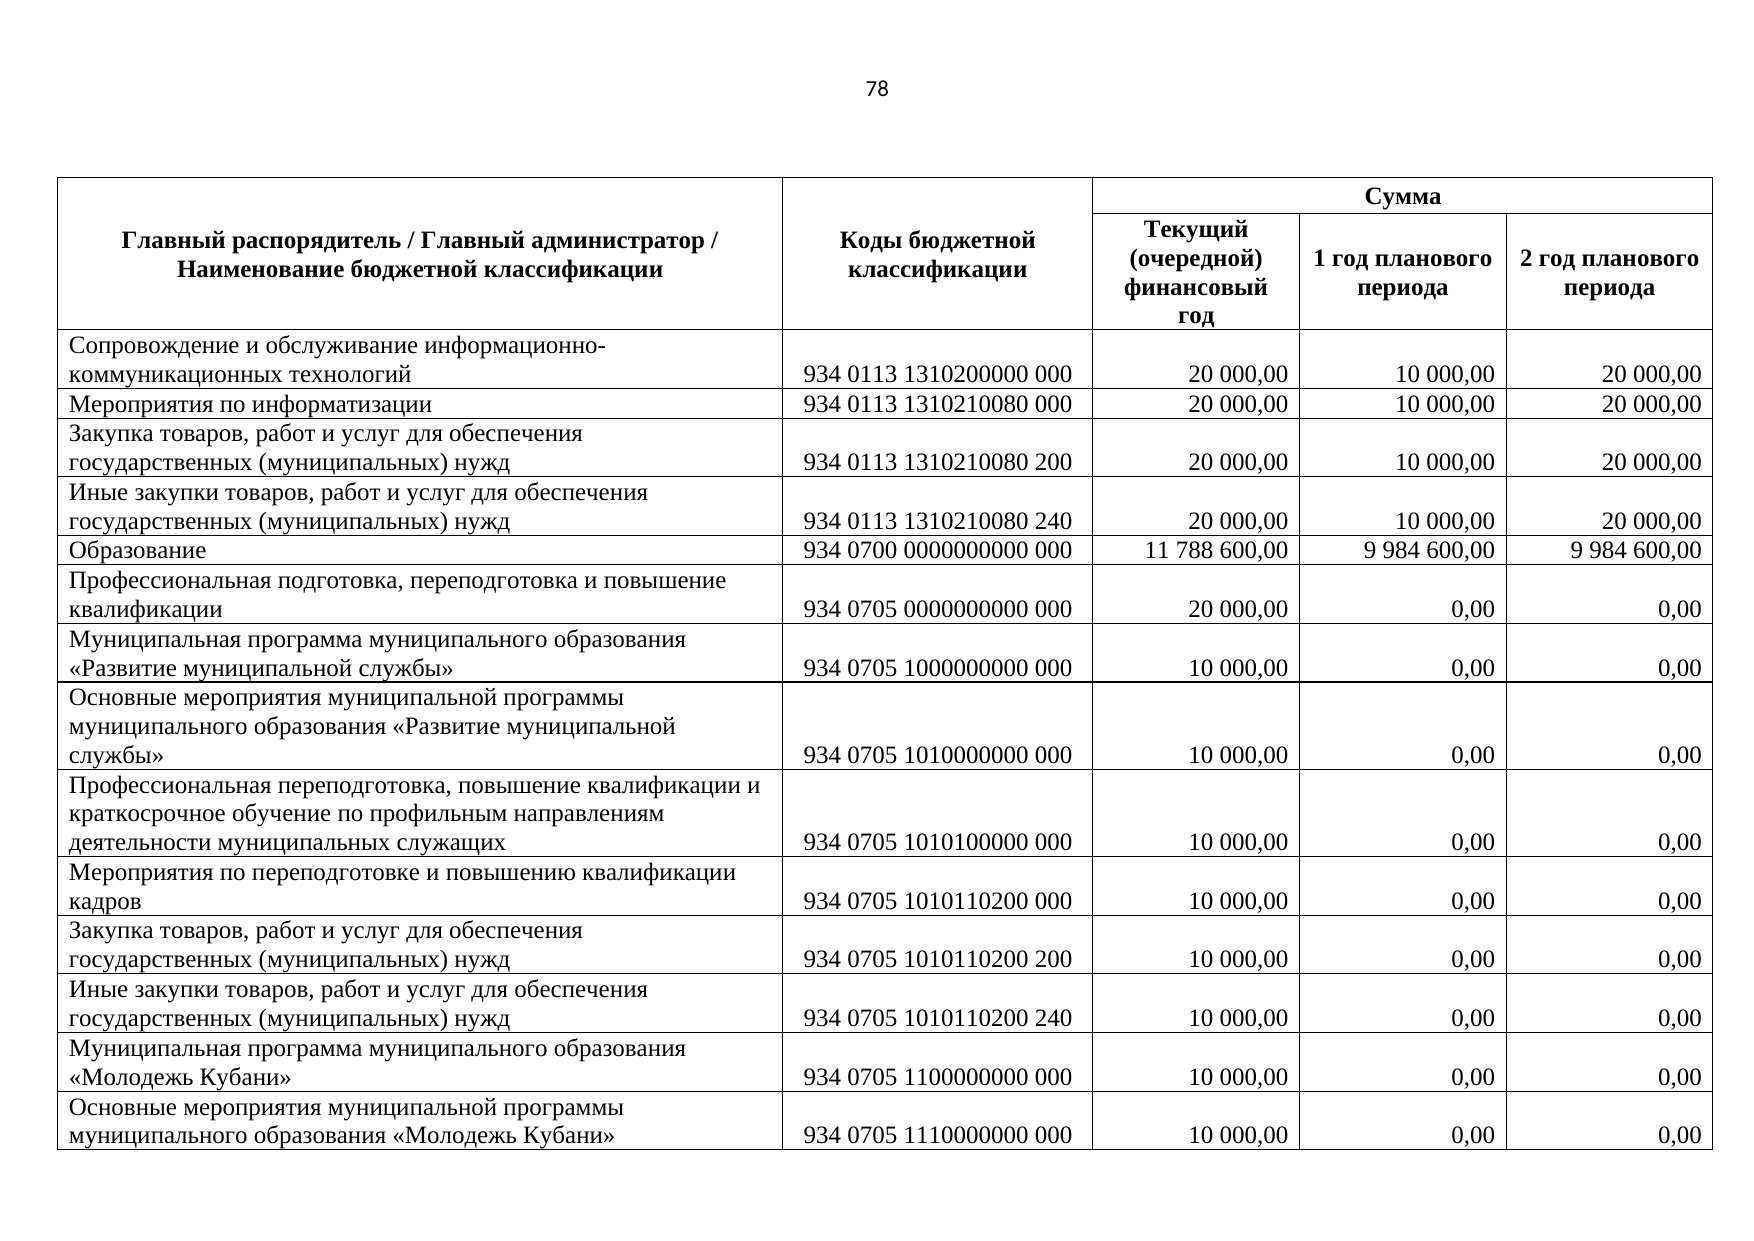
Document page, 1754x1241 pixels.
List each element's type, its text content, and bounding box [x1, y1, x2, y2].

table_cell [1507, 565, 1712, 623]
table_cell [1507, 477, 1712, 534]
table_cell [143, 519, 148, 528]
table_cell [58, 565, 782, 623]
table_header Сумма [1093, 178, 1712, 213]
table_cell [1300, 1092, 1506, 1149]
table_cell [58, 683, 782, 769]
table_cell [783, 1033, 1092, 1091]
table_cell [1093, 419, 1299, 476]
table_cell 1 год планового периода [1300, 214, 1506, 329]
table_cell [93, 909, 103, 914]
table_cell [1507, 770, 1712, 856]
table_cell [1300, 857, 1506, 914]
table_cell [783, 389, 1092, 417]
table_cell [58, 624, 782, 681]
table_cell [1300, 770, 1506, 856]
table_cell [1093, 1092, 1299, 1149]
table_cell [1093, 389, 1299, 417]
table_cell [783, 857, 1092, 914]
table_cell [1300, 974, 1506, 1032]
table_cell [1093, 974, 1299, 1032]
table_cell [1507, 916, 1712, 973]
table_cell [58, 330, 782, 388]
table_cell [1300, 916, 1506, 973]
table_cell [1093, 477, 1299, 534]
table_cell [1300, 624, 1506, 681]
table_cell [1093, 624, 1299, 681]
table_cell 2 год планового периода [1507, 214, 1712, 329]
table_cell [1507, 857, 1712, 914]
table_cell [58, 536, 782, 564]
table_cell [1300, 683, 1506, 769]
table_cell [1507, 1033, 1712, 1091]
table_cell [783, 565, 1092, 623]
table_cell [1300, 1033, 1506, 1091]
table_header Главный распорядитель / Главный администратор / Наименование бюджетной классификации [58, 178, 782, 329]
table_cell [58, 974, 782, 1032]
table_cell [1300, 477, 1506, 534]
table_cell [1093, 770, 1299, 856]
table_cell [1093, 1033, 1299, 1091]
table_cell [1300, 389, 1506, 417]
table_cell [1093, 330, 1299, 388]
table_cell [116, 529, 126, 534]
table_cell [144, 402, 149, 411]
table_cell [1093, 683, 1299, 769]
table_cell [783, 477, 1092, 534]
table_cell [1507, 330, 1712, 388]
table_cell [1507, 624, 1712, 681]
table_cell Текущий (очередной) финансовый год [1093, 214, 1299, 329]
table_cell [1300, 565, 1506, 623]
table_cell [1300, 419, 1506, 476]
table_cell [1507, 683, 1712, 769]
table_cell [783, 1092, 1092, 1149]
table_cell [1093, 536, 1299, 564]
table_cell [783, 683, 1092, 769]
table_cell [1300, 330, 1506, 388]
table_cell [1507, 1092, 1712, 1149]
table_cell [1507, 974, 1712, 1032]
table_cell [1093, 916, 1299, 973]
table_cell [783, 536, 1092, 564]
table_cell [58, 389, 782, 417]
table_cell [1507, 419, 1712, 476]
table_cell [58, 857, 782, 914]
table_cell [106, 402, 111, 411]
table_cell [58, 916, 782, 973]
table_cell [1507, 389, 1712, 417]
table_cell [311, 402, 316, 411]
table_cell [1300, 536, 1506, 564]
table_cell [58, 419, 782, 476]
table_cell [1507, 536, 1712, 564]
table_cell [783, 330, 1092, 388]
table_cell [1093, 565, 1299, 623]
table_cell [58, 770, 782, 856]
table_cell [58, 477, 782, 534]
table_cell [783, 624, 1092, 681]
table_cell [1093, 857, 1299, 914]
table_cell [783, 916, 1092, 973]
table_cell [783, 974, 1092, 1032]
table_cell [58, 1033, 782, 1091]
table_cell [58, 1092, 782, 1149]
table_header Коды бюджетной классификации [783, 178, 1092, 329]
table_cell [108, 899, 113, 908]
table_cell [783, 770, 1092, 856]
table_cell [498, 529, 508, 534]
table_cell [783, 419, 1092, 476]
